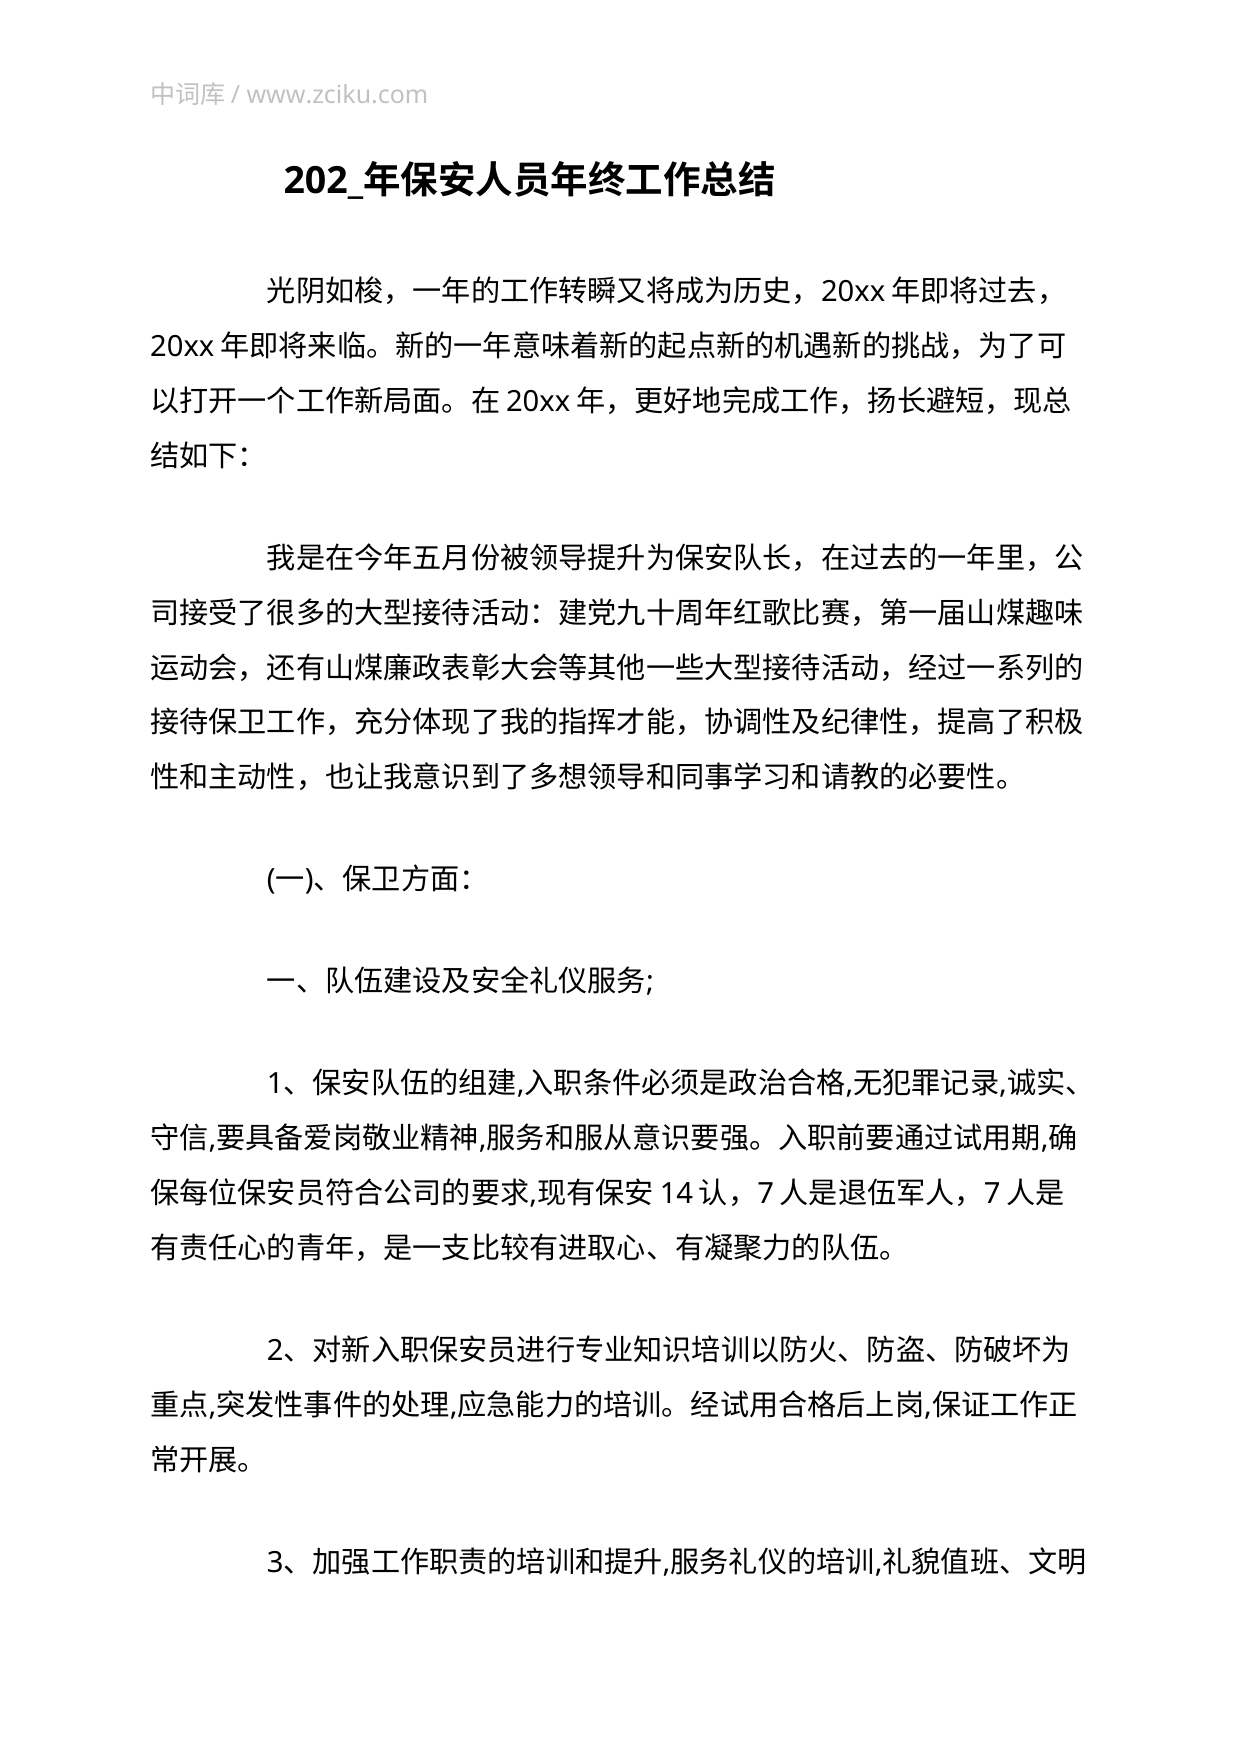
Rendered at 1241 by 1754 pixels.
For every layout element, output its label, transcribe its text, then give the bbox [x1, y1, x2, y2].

text 一、队伍建设及安全礼仪服务; [150, 958, 1090, 1000]
text 202_年保安人员年终工作总结 [150, 150, 1090, 204]
text 光阴如梭，一年的工作转瞬又将成为历史，20xx年即将过去，20xx年即将来临。新的一年意味着新的起点新的机遇新的挑战，为了可以打开一个工作新局面。在20xx年，更好地完成工作，扬长避短，现总结如下： [150, 268, 1090, 475]
text 2、对新入职保安员进行专业知识培训以防火、防盗、防破坏为重点,突发性事件的处理,应急能力的培训。经试用合格后上岗,保证工作正常开展。 [150, 1326, 1090, 1479]
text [150, 1538, 1090, 1581]
text 1、保安队伍的组建,入职条件必须是政治合格,无犯罪记录,诚实、守信,要具备爱岗敬业精神,服务和服从意识要强。入职前要通过试用期,确保每位保安员符合公司的要求,现有保安14认，7人是退伍军人，7人是有责任心的青年，是一支比较有进取心、有凝聚力的队伍。 [150, 1060, 1090, 1267]
text 我是在今年五月份被领导提升为保安队长，在过去的一年里，公司接受了很多的大型接待活动：建党九十周年红歌比赛，第一届山煤趣味运动会，还有山煤廉政表彰大会等其他一些大型接待活动，经过一系列的接待保卫工作，充分体现了我的指挥才能，协调性及纪律性，提高了积极性和主动性，也让我意识到了多想领导和同事学习和请教的必要性。 [150, 534, 1090, 796]
text (一)、保卫方面： [150, 856, 1090, 898]
